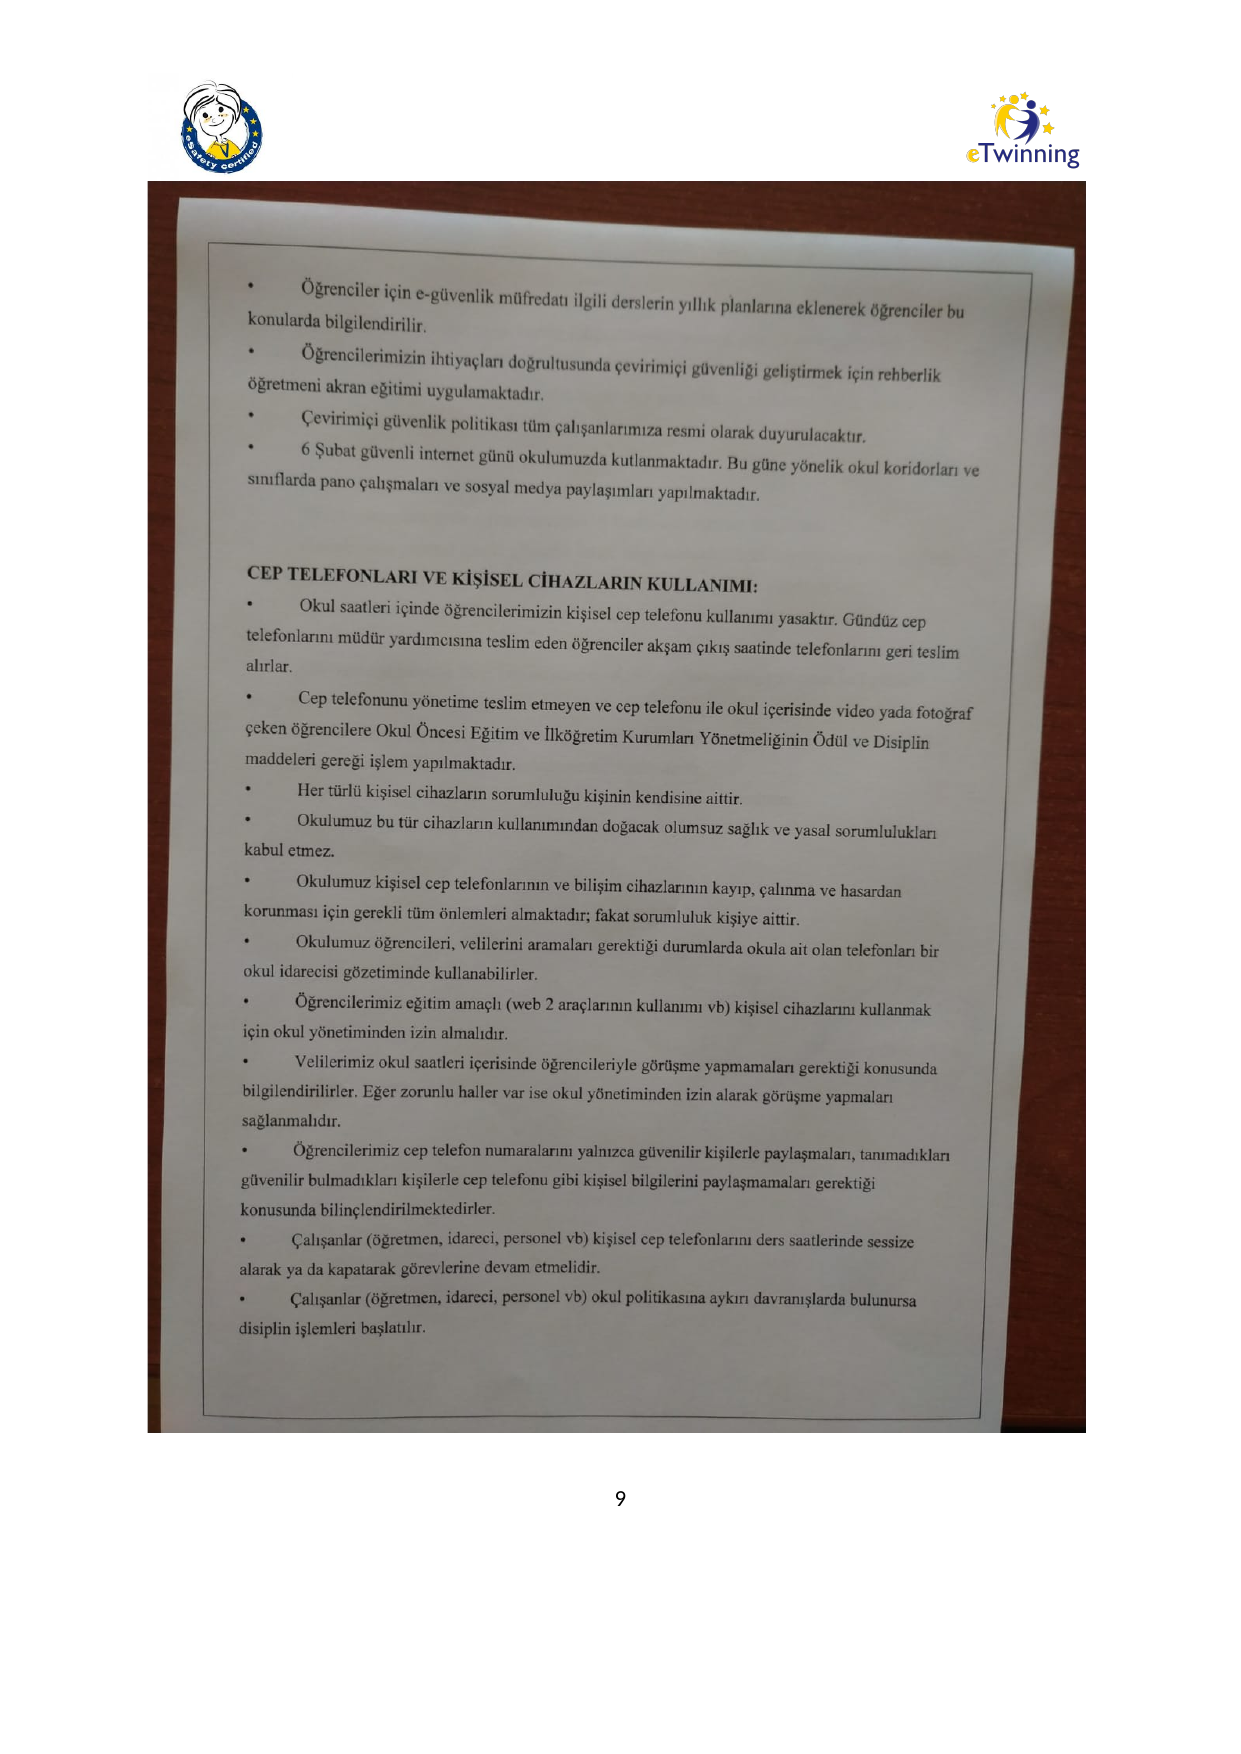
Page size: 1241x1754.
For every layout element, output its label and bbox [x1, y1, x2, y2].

picture [147, 73, 1093, 1433]
